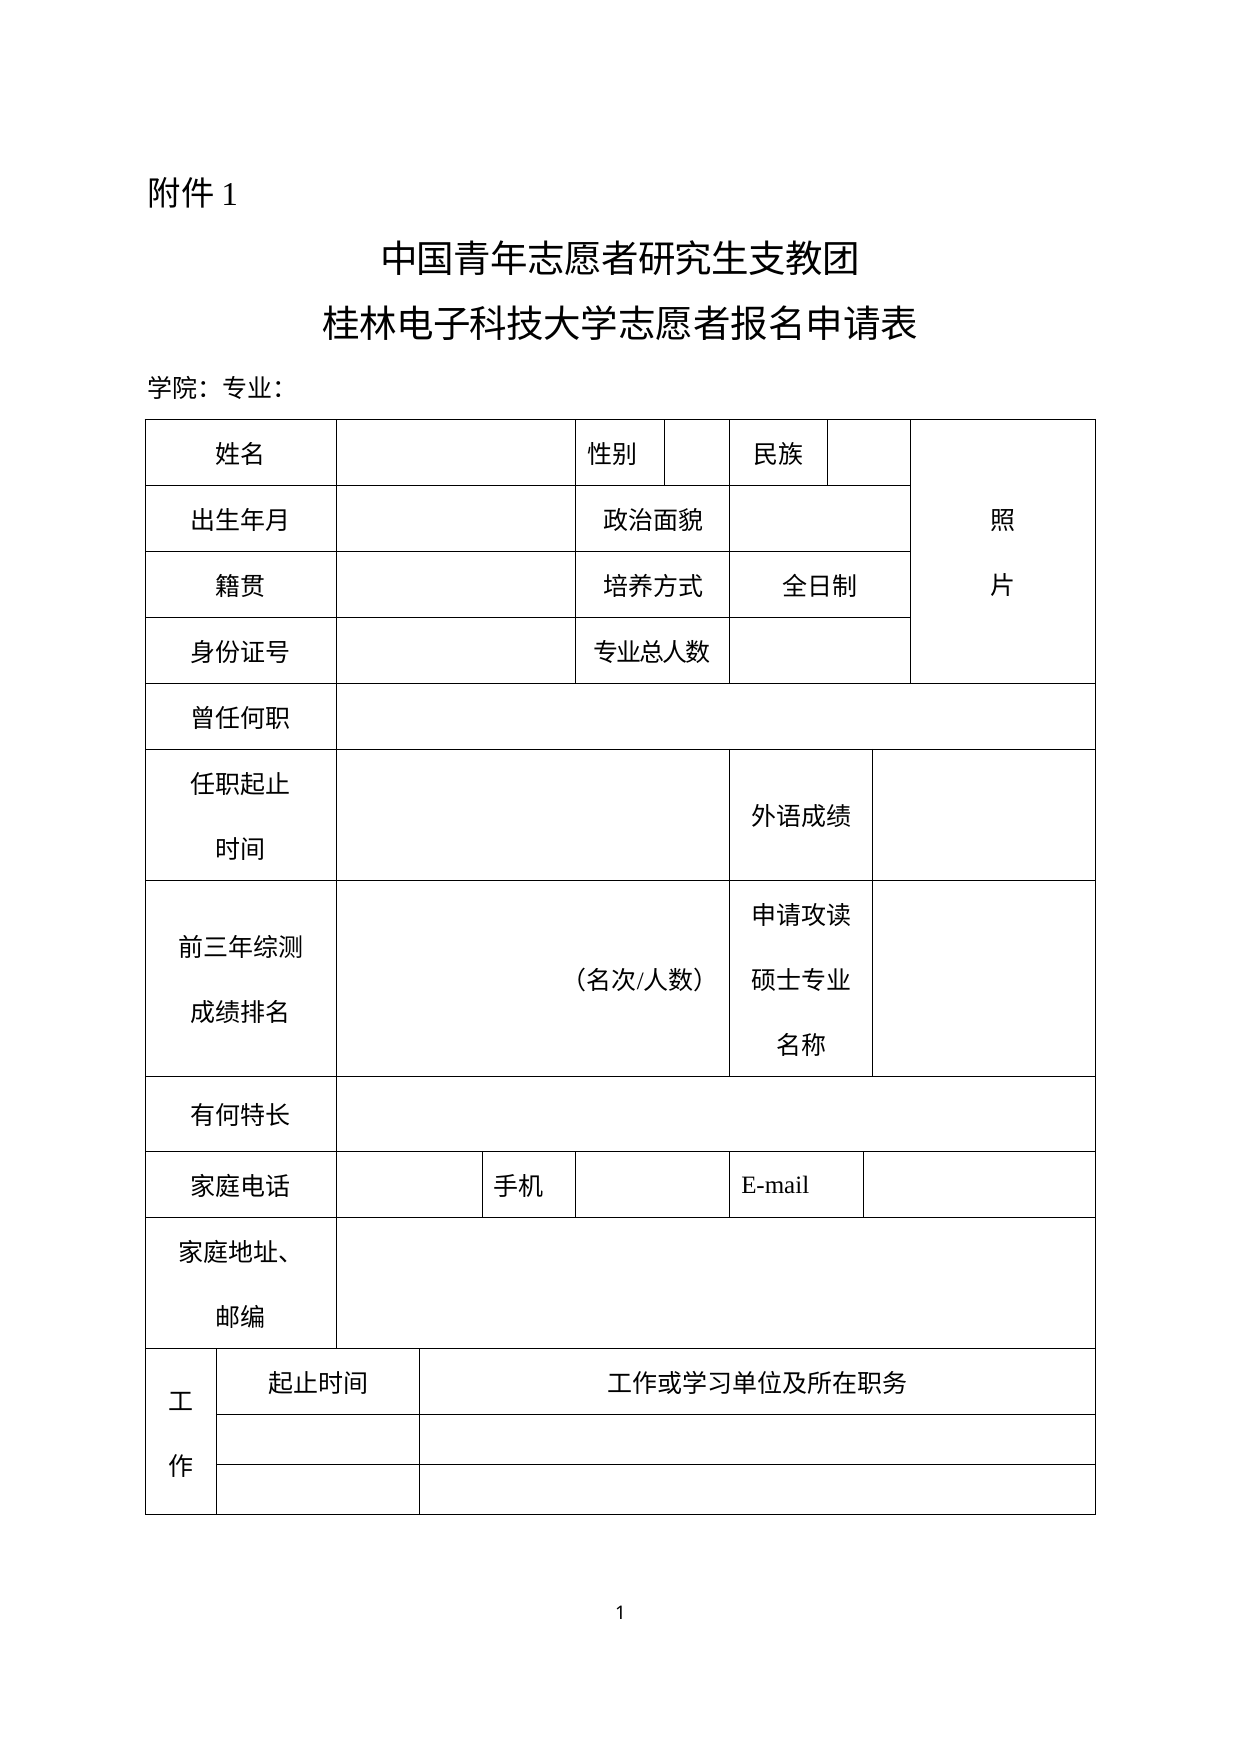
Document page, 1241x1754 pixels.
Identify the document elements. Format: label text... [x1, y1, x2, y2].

table_cell [873, 881, 1095, 1076]
table_cell [337, 684, 1095, 749]
table_cell [420, 1415, 1095, 1464]
table_cell 家庭电话 [146, 1152, 336, 1217]
table_cell 前三年综测 成绩排名 [146, 881, 336, 1076]
table_cell [217, 1465, 419, 1514]
table_cell 申请攻读硕士专业名称 [730, 881, 872, 1076]
table_cell [420, 1465, 1095, 1514]
table_cell [864, 1152, 1095, 1217]
table_cell [217, 1415, 419, 1464]
text 中国青年志愿者研究生支教团 [148, 224, 1092, 289]
table_cell [337, 1218, 1095, 1348]
table_cell 全日制 [730, 552, 910, 617]
table_cell [337, 750, 729, 880]
table_cell 手机 [483, 1152, 575, 1217]
table_cell 工作学习经历 [146, 1349, 216, 1514]
table_cell 专业总人数 [576, 618, 729, 683]
table_cell [337, 618, 575, 683]
table_header 性别 [576, 420, 664, 485]
text 桂林电子科技大学志愿者报名申请表 [148, 289, 1092, 354]
table_cell [873, 750, 1095, 880]
table_cell 家庭地址、 邮编 [146, 1218, 336, 1348]
table_cell [730, 618, 910, 683]
table_cell [337, 552, 575, 617]
table_cell E-mail [730, 1152, 863, 1217]
table_cell 培养方式 [576, 552, 729, 617]
table_cell [730, 486, 910, 551]
table_cell 政治面貌 [576, 486, 729, 551]
table_cell 曾任何职 [146, 684, 336, 749]
table_cell 出生年月 [146, 486, 336, 551]
text 学院：专业： [148, 354, 1092, 419]
table_cell [337, 1152, 482, 1217]
table_cell 身份证号 [146, 618, 336, 683]
table_header [665, 420, 729, 485]
table_header 民族 [730, 420, 827, 485]
text 附件1 [148, 159, 1092, 224]
table_cell [337, 1077, 1095, 1151]
table_cell 任职起止 时间 [146, 750, 336, 880]
table_cell [576, 1152, 729, 1217]
table_cell 有何特长 [146, 1077, 336, 1151]
table_cell 起止时间 [217, 1349, 419, 1414]
table_header 照 片 [911, 420, 1095, 683]
table_header [337, 420, 575, 485]
table_cell [337, 486, 575, 551]
table_cell 工作或学习单位及所在职务 [420, 1349, 1095, 1414]
table_cell 外语成绩 [730, 750, 872, 880]
table_cell 籍贯 [146, 552, 336, 617]
table_header [828, 420, 910, 485]
table_header 姓名 [146, 420, 336, 485]
table_cell （名次/人数） [337, 881, 729, 1076]
